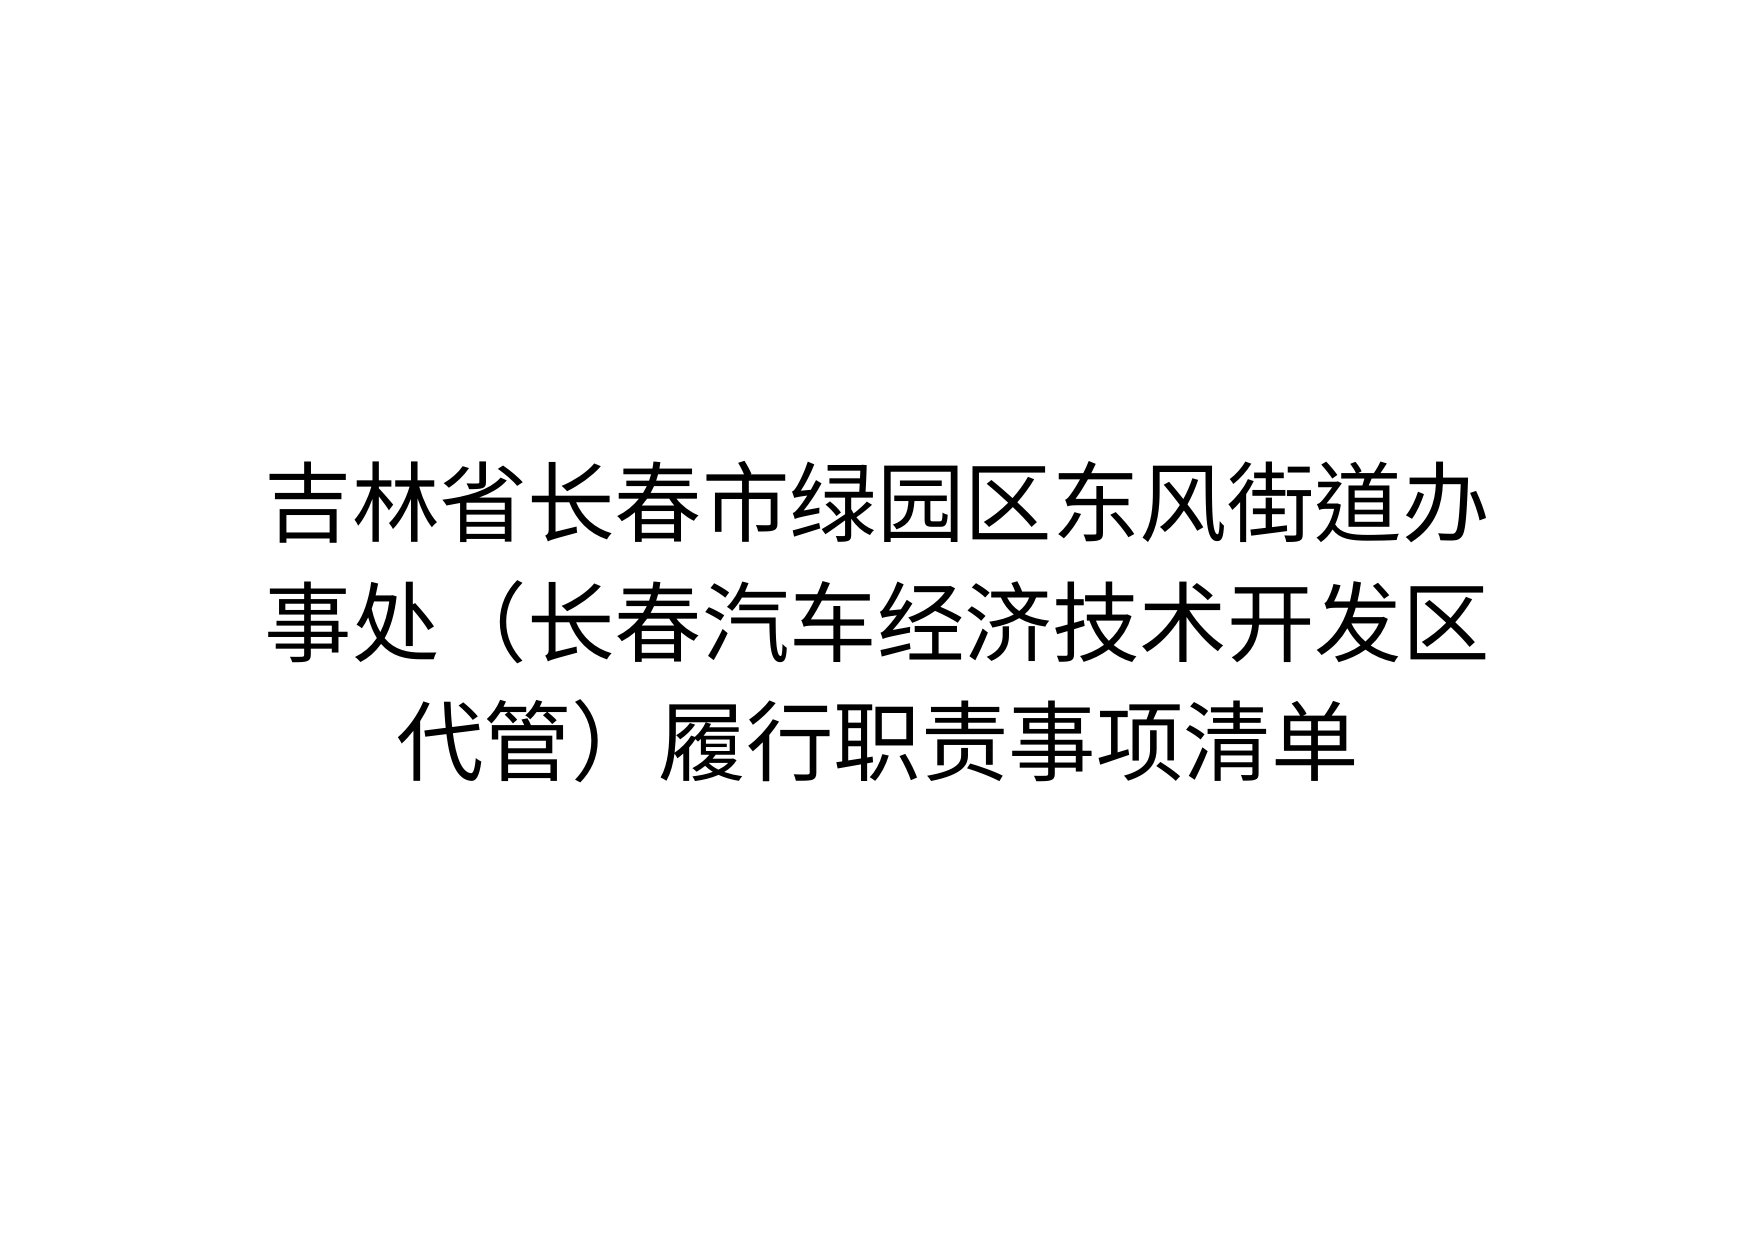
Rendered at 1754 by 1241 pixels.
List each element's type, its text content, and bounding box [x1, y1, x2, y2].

text 代管）履行职责事项清单 [148, 681, 1606, 800]
text 吉林省长春市绿园区东风街道办 [148, 442, 1606, 561]
text 事处（长春汽车经济技术开发区 [148, 561, 1606, 681]
